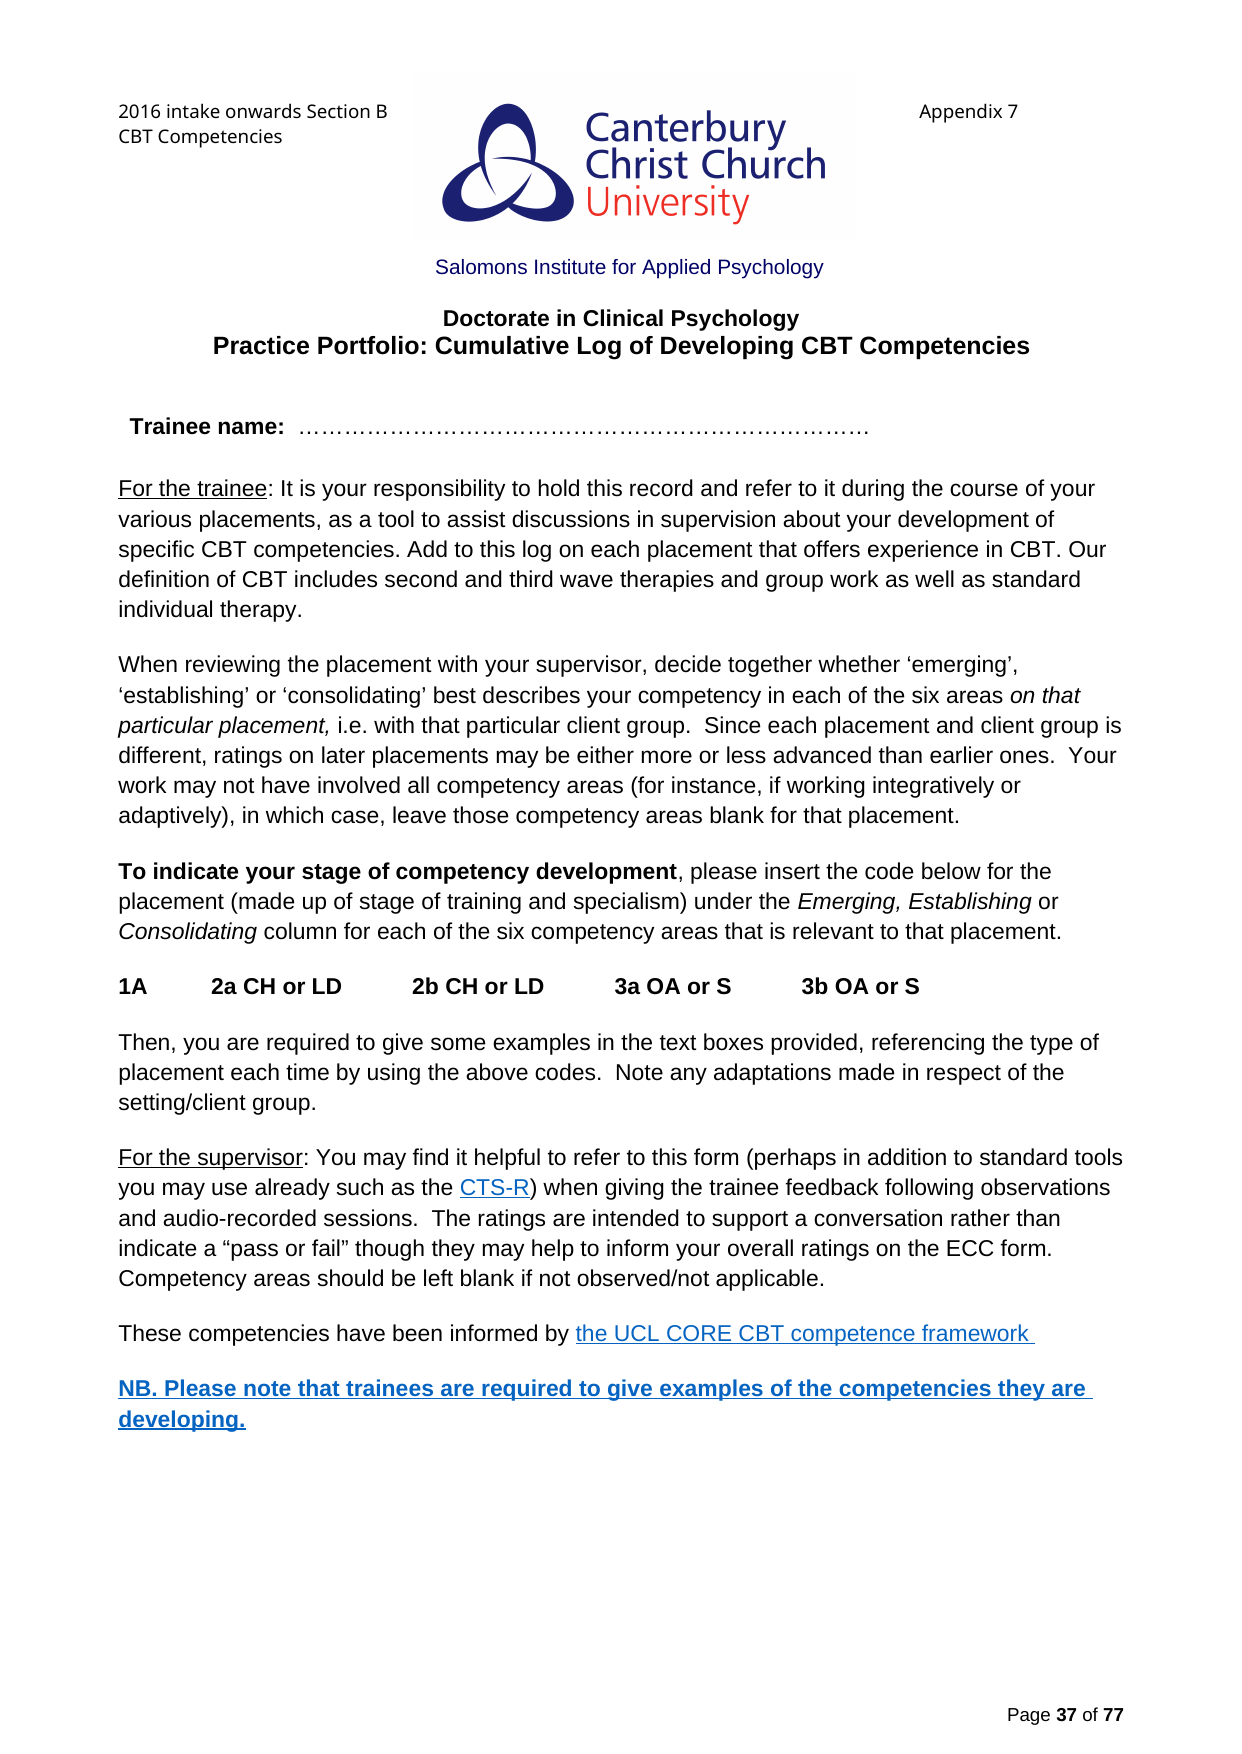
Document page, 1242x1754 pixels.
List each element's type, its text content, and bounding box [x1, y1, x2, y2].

picture [411, 73, 856, 241]
text Doctorate in Clinical Psychology [118, 305, 1123, 331]
text To indicate your stage of competency development, please insert the code below for the placement (made up of stage of training and specialism) under the Emerging, Establishing or Consolidating column for each of the six competency areas that is relevant to that placement. [118, 858, 1123, 944]
text Practice Portfolio: Cumulative Log of Developing CBT Competencies [120, 331, 1123, 360]
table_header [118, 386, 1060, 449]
text Salomons Institute for Applied Psychology [118, 254, 1123, 278]
text For the trainee: It is your responsibility to hold this record and refer to it during the course of your various placements, as a tool to assist discussions in supervision about your development of specific CBT competencies. Add to this log on each placement that offers experience in CBT. Our definition of CBT includes second and third wave therapies and group work as well as standard individual therapy. [118, 475, 1123, 623]
text For the supervisor: You may find it helpful to refer to this form (perhaps in addition to standard tools you may use already such as the CTS-R) when giving the trainee feedback following observations and audio-recorded sessions. The ratings are intended to support a conversation rather than indicate a “pass or fail” though they may help to inform your overall ratings on the ECC form. Competency areas should be left blank if not observed/not applicable. [118, 1144, 1123, 1291]
text When reviewing the placement with your supervisor, decide together whether ‘emerging’, ‘establishing’ or ‘consolidating’ best describes your competency in each of the six areas on that particular placement, i.e. with that particular client group. Since each placement and client group is different, ratings on later placements may be either more or less advanced than earlier ones. Your work may not have involved all competency areas (for instance, if working integratively or adaptively), in which case, leave those competency areas blank for that placement. [118, 651, 1123, 829]
text NB. Please note that trainees are required to give examples of the competencies they are developing. [118, 1375, 1123, 1432]
text Then, you are required to give some examples in the text boxes provided, referencing the type of placement each time by using the above codes. Note any adaptations made in respect of the setting/client group. [118, 1028, 1123, 1115]
text 1A 2a CH or LD 2b CH or LD 3a OA or S 3b OA or S [118, 973, 1123, 1000]
text These competencies have been informed by the UCL CORE CBT competence framework [118, 1320, 1123, 1347]
